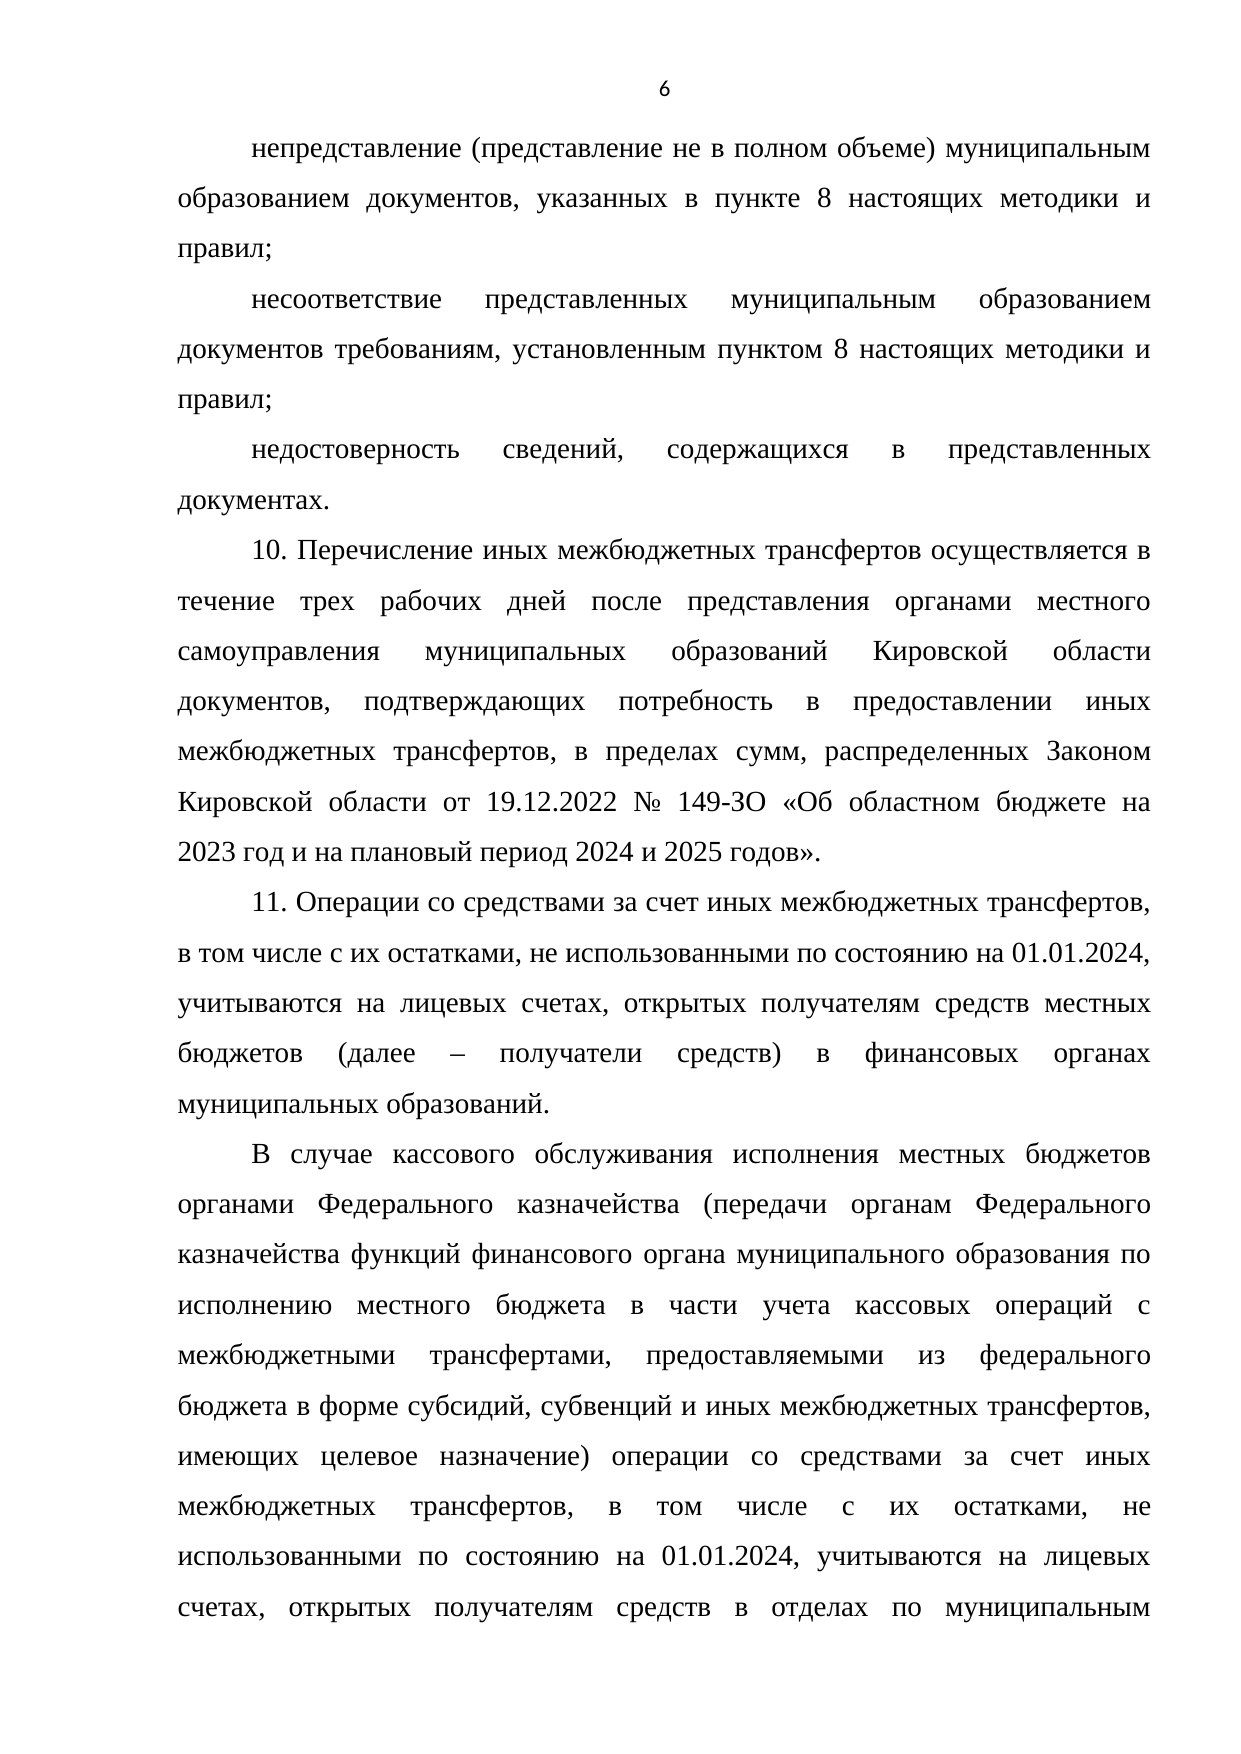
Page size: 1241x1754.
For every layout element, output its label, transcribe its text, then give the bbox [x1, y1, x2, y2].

text непредставление (представление не в полном объеме) муниципальным образованием документов, указанных в пункте 8 настоящих методики и правил; [177, 130, 1152, 264]
text несоответствие представленных муниципальным образованием документов требованиям, установленным пунктом 8 настоящих методики и правил; [177, 281, 1152, 415]
text 10. Перечисление иных межбюджетных трансфертов осуществляется в течение трех рабочих дней после представления органами местного самоуправления муниципальных образований Кировской области документов, подтверждающих потребность в предоставлении иных межбюджетных трансфертов, в пределах сумм, распределенных Законом Кировской области от 19.12.2022 № 149-ЗО «Об областном бюджете на 2023 год и на плановый период 2024 и 2025 годов». [177, 532, 1152, 868]
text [177, 1136, 1152, 1622]
text 11. Операции со средствами за счет иных межбюджетных трансфертов, в том числе с их остатками, не использованными по состоянию на 01.01.2024, учитываются на лицевых счетах, открытых получателям средств местных бюджетов (далее – получатели средств) в финансовых органах муниципальных образований. [177, 884, 1152, 1119]
text недостоверность сведений, содержащихся в представленных документах. [177, 432, 1152, 516]
